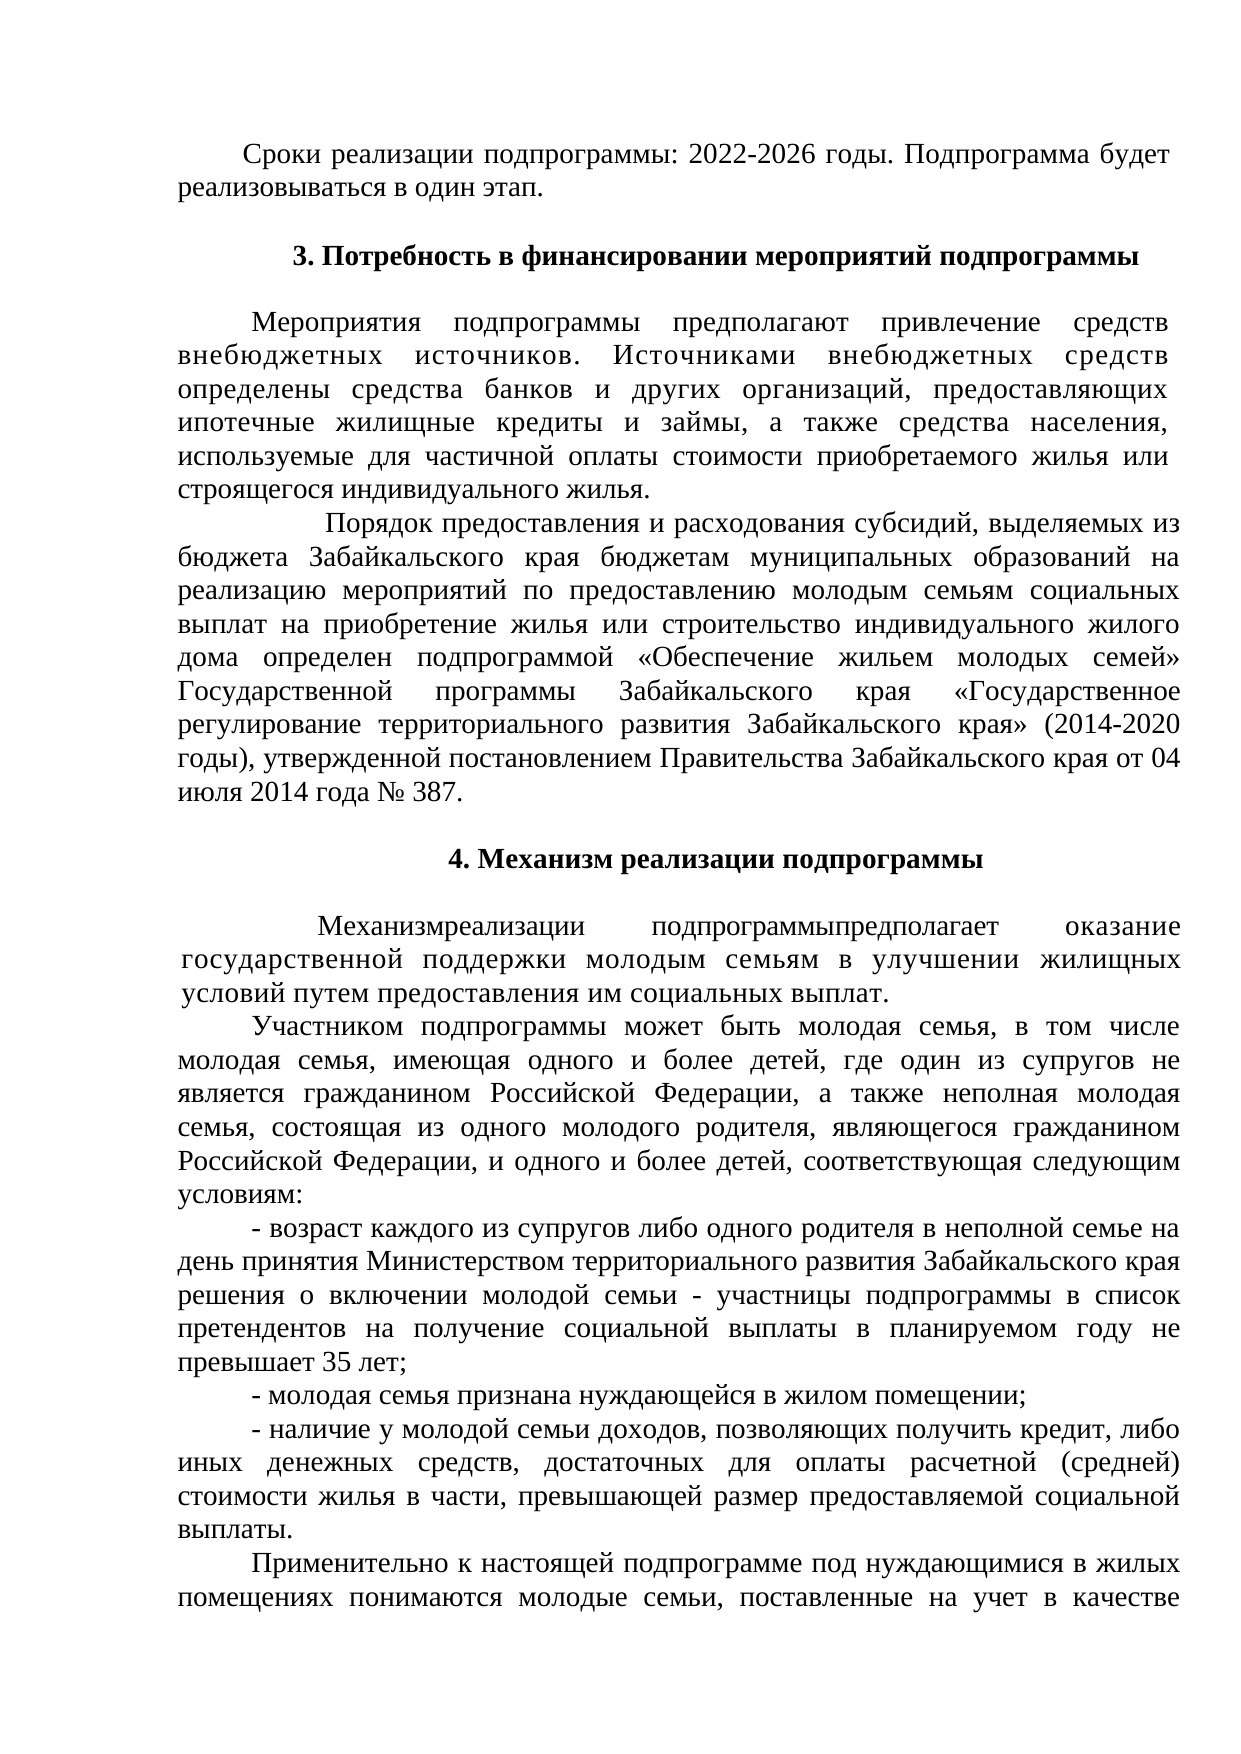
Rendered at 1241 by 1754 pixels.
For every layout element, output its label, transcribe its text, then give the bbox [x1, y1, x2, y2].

text Механизмреализации подпрограммыпредполагает оказание государственной поддержки молодым семьям в улучшении жилищных условий путем предоставления им социальных выплат. [181, 908, 1181, 1008]
text 3. Потребность в финансировании мероприятий подпрограммы [177, 238, 1181, 271]
text Порядок предоставления и расходования субсидий, выделяемых из бюджета Забайкальского края бюджетам муниципальных образований на реализацию мероприятий по предоставлению молодым семьям социальных выплат на приобретение жилья или строительство индивидуального жилого дома определен подпрограммой «Обеспечение жильем молодых семей» Государственной программы Забайкальского края «Государственное регулирование территориального развития Забайкальского края» (2014-2020 годы), утвержденной постановлением Правительства Забайкальского края от 04 июля 2014 года № 387. [177, 505, 1181, 807]
text 4. Механизм реализации подпрограммы [177, 841, 1181, 874]
text Сроки реализации подпрограммы: 2022-2026 годы. Подпрограмма будет реализовываться в один этап. [177, 137, 1171, 204]
text - молодая семья признана нуждающейся в жилом помещении; [177, 1377, 1181, 1411]
text - возраст каждого из супругов либо одного родителя в неполной семье на день принятия Министерством территориального развития Забайкальского края решения о включении молодой семьи - участницы подпрограммы в список претендентов на получение социальной выплаты в планируемом году не превышает 35 лет; [177, 1210, 1181, 1377]
text - наличие у молодой семьи доходов, позволяющих получить кредит, либо иных денежных средств, достаточных для оплаты расчетной (средней) стоимости жилья в части, превышающей размер предоставляемой социальной выплаты. [177, 1411, 1181, 1545]
text Участником подпрограммы может быть молодая семья, в том числе молодая семья, имеющая одного и более детей, где один из супругов не является гражданином Российской Федерации, а также неполная молодая семья, состоящая из одного молодого родителя, являющегося гражданином Российской Федерации, и одного и более детей, соответствующая следующим условиям: [177, 1008, 1181, 1210]
text Мероприятия подпрограммы предполагают привлечение средств внебюджетных источников. Источниками внебюджетных средств определены средства банков и других организаций, предоставляющих ипотечные жилищные кредиты и займы, а также средства населения, используемые для частичной оплаты стоимости приобретаемого жилья или строящегося индивидуального жилья. [177, 304, 1170, 505]
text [177, 1545, 1181, 1612]
